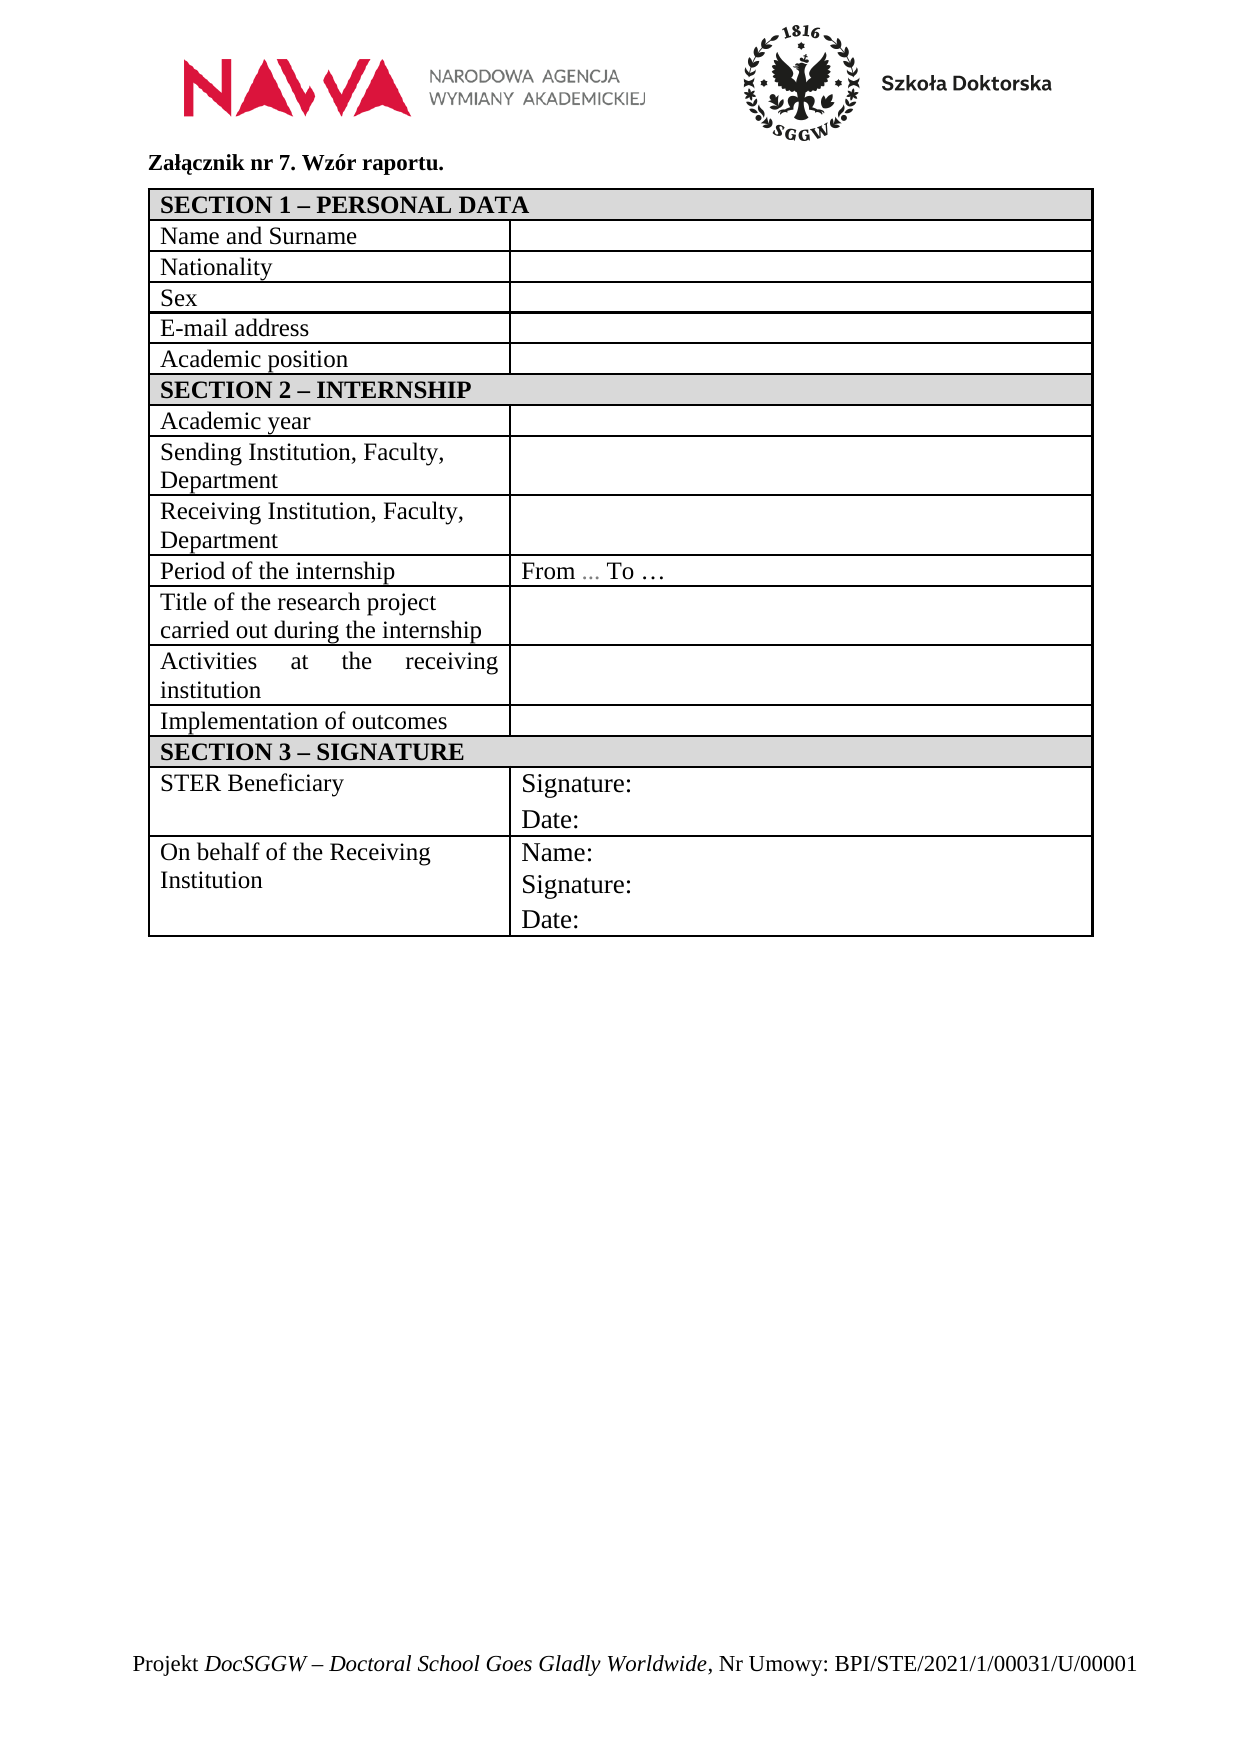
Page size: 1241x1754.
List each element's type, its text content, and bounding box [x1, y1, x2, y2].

table_cell On behalf of the Receiving Institution [150, 837, 509, 934]
table_cell Academic year [150, 406, 509, 435]
picture [743, 25, 1052, 141]
table_cell Activities at the receiving institution [150, 646, 509, 704]
table_cell Receiving Institution, Faculty, Department [150, 496, 509, 554]
table_cell Academic position [150, 344, 509, 373]
table_cell SECTION 2 – INTERNSHIP [150, 375, 1091, 404]
table_cell [511, 221, 1091, 250]
table_cell [511, 706, 1091, 735]
table_cell Sending Institution, Faculty, Department [150, 437, 509, 494]
table_cell Name and Surname [150, 221, 509, 250]
table_cell [511, 646, 1091, 704]
table_cell [511, 283, 1091, 311]
table_cell [511, 587, 1091, 644]
table_cell Implementation of outcomes [150, 706, 509, 735]
table_cell [511, 496, 1091, 554]
table_cell Nationality [150, 252, 509, 281]
table_cell [511, 344, 1091, 373]
table_cell [511, 252, 1091, 281]
table_header SECTION 1 – PERSONAL DATA [150, 190, 1091, 219]
table_cell [511, 314, 1091, 342]
table_cell [511, 406, 1091, 435]
text Załącznik nr 7. Wzór raportu. [148, 148, 1093, 175]
table_cell Signature: Date: [511, 768, 1091, 834]
table_cell [511, 437, 1091, 494]
table_cell Name: Signature: Date: [511, 837, 1091, 934]
picture [147, 45, 682, 128]
table_cell Period of the internship [150, 556, 509, 585]
table_cell STER Beneficiary [150, 768, 509, 834]
table_cell E-mail address [150, 314, 509, 342]
table_cell From ... To … [511, 556, 1091, 585]
table_cell Sex [150, 283, 509, 311]
table_cell SECTION 3 – SIGNATURE [150, 737, 1091, 766]
table_cell Title of the research project carried out during the internship [150, 587, 509, 644]
